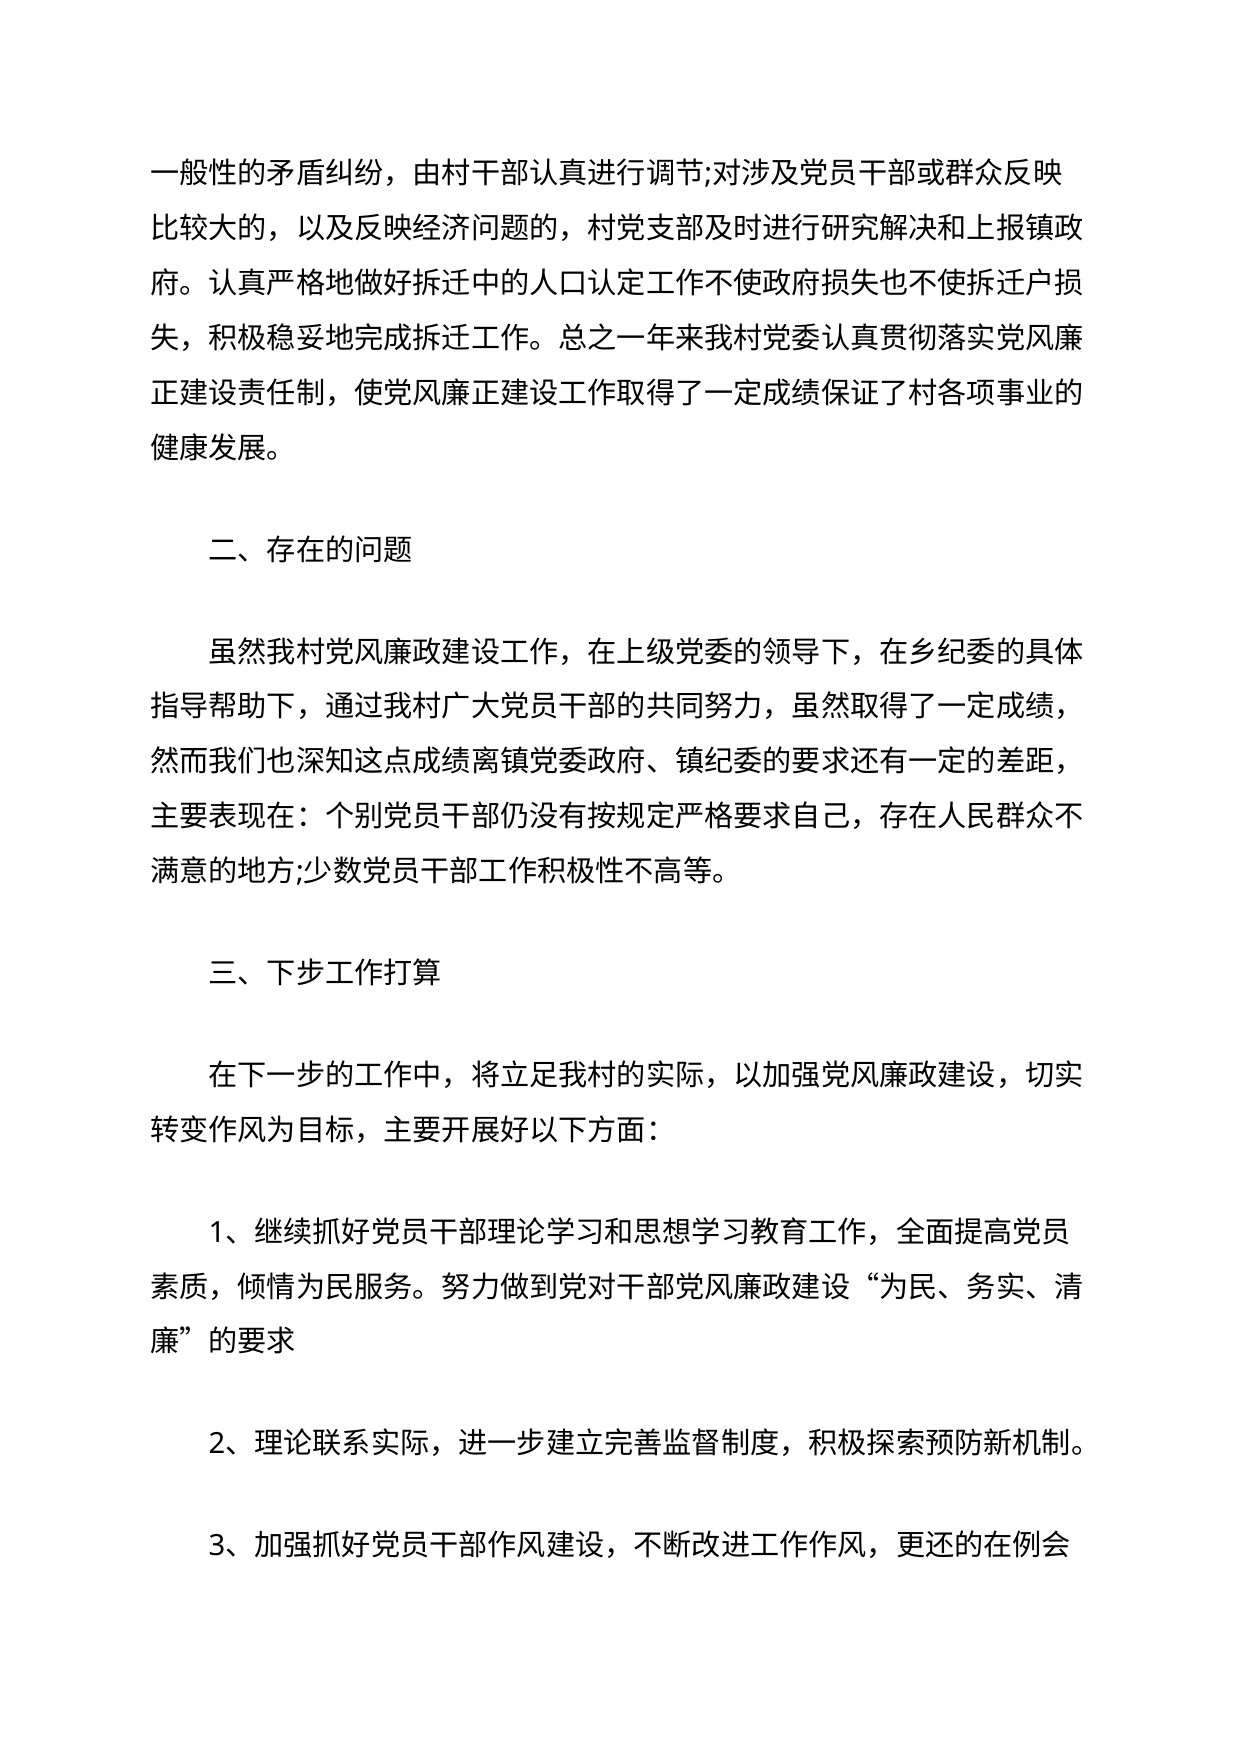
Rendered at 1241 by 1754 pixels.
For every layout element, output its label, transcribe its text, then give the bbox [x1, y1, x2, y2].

text 在下一步的工作中，将立足我村的实际，以加强党风廉政建设，切实转变作风为目标，主要开展好以下方面： [150, 1051, 1090, 1149]
text 虽然我村党风廉政建设工作，在上级党委的领导下，在乡纪委的具体指导帮助下，通过我村广大党员干部的共同努力，虽然取得了一定成绩，然而我们也深知这点成绩离镇党委政府、镇纪委的要求还有一定的差距，主要表现在：个别党员干部仍没有按规定严格要求自己，存在人民群众不满意的地方;少数党员干部工作积极性不高等。 [150, 628, 1090, 890]
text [150, 150, 1090, 467]
text 1、继续抓好党员干部理论学习和思想学习教育工作，全面提高党员素质，倾情为民服务。努力做到党对干部党风廉政建设“为民、务实、清廉”的要求 [150, 1208, 1090, 1360]
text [150, 1522, 1090, 1564]
text 三、下步工作打算 [150, 950, 1090, 992]
text 2、理论联系实际，进一步建立完善监督制度，积极探索预防新机制。 [150, 1420, 1090, 1462]
text 二、存在的问题 [150, 526, 1090, 569]
